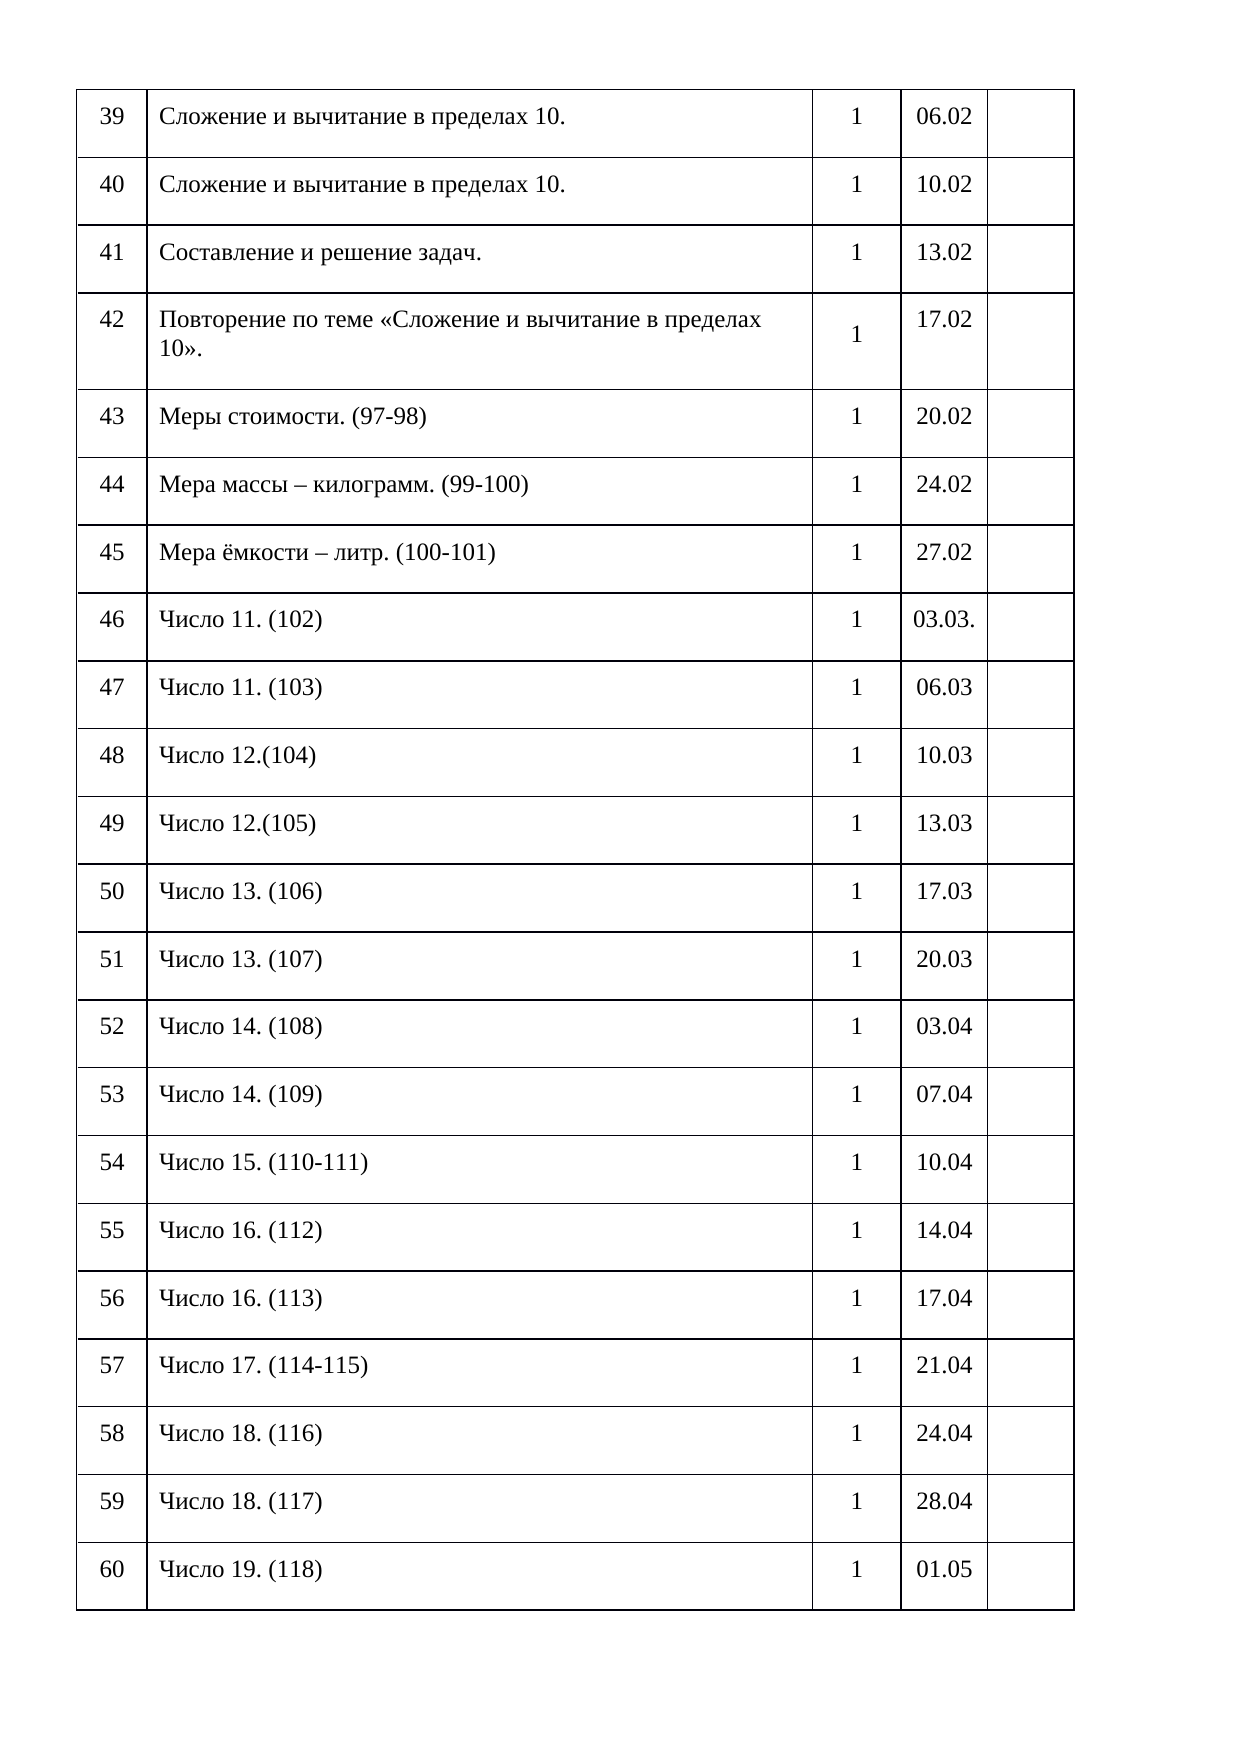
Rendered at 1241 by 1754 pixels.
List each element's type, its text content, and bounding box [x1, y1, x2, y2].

table_cell Число 15. (110-111) [148, 1136, 812, 1202]
table_cell Число 14. (108) [148, 1001, 812, 1067]
table_cell 52 [77, 1000, 146, 1067]
table_cell 48 [77, 729, 146, 796]
table_cell 1 [813, 158, 900, 224]
table_cell [988, 1272, 1073, 1338]
table_cell [988, 594, 1073, 660]
table_cell 58 [77, 1407, 146, 1474]
table_cell 1 [813, 1340, 900, 1406]
table_cell 01.05 [902, 1543, 987, 1609]
table_cell Число 19. (118) [148, 1543, 812, 1609]
table_cell 54 [77, 1136, 146, 1202]
table_cell 06.03 [902, 662, 987, 728]
table_cell 1 [813, 294, 900, 389]
table_cell [988, 729, 1073, 796]
table_cell [988, 662, 1073, 728]
table_cell 44 [77, 458, 146, 524]
table_cell 1 [813, 1475, 900, 1541]
table_cell 27.02 [902, 526, 987, 592]
table_cell Число 18. (117) [148, 1475, 812, 1541]
table_cell Число 14. (109) [148, 1068, 812, 1134]
table_cell 21.04 [902, 1340, 987, 1406]
table_cell 57 [77, 1339, 146, 1406]
table_cell 13.03 [902, 797, 987, 863]
table_cell 1 [813, 933, 900, 999]
table_cell 1 [813, 226, 900, 292]
table_cell [988, 294, 1073, 389]
table_cell Число 11. (102) [148, 594, 812, 660]
table_cell 47 [77, 661, 146, 728]
table_cell 41 [77, 225, 146, 292]
table_cell [988, 458, 1073, 524]
table_cell 10.03 [902, 729, 987, 796]
table_cell [988, 158, 1073, 224]
table_cell 1 [813, 1068, 900, 1134]
table_cell 07.04 [902, 1068, 987, 1134]
table_cell [988, 865, 1073, 931]
table_cell 59 [77, 1475, 146, 1541]
table_cell [988, 226, 1073, 292]
table_cell 20.02 [902, 390, 987, 456]
table_cell 42 [77, 293, 146, 389]
table_cell [988, 1068, 1073, 1134]
table_cell [988, 390, 1073, 456]
table_cell 17.04 [902, 1272, 987, 1338]
table_cell 46 [77, 593, 146, 660]
table_cell Число 18. (116) [148, 1407, 812, 1474]
table_cell 24.02 [902, 458, 987, 524]
table_cell 49 [77, 797, 146, 863]
table_cell [988, 1136, 1073, 1202]
table_cell Число 16. (112) [148, 1204, 812, 1270]
table_cell 03.03. [902, 594, 987, 660]
table_cell 1 [813, 526, 900, 592]
table_cell [988, 1340, 1073, 1406]
table_cell 13.02 [902, 226, 987, 292]
table_cell Сложение и вычитание в пределах 10. [148, 90, 812, 156]
table_cell 53 [77, 1068, 146, 1134]
table_cell Меры стоимости. (97-98) [148, 390, 812, 456]
table_cell Мера массы – килограмм. (99-100) [148, 458, 812, 524]
table_cell 1 [813, 1543, 900, 1609]
table_cell [988, 1407, 1073, 1474]
table_cell 1 [813, 1272, 900, 1338]
table_cell Число 16. (113) [148, 1272, 812, 1338]
table_cell 1 [813, 390, 900, 456]
table_cell 03.04 [902, 1001, 987, 1067]
table_cell 1 [813, 1001, 900, 1067]
table_cell 17.02 [902, 294, 987, 389]
table_cell [988, 1475, 1073, 1541]
table_cell [988, 797, 1073, 863]
table_cell 39 [77, 90, 146, 156]
table_cell 1 [813, 662, 900, 728]
table_cell 28.04 [902, 1475, 987, 1541]
table_cell 40 [77, 158, 146, 224]
table_cell 60 [77, 1543, 146, 1609]
table_cell 45 [77, 525, 146, 592]
table_cell 17.03 [902, 865, 987, 931]
table_cell 55 [77, 1204, 146, 1270]
table_cell [988, 933, 1073, 999]
table_cell 20.03 [902, 933, 987, 999]
table_cell 56 [77, 1271, 146, 1338]
table_cell 1 [813, 797, 900, 863]
table_cell 1 [813, 90, 900, 156]
table_cell 1 [813, 865, 900, 931]
table_cell [988, 526, 1073, 592]
table_cell 06.02 [902, 90, 987, 156]
table_cell 1 [813, 729, 900, 796]
table_cell 1 [813, 1407, 900, 1474]
table_cell 24.04 [902, 1407, 987, 1474]
table_cell 43 [77, 390, 146, 456]
table_cell Повторение по теме «Сложение и вычитание в пределах 10». [148, 294, 812, 389]
table_cell [988, 1001, 1073, 1067]
table_cell Число 12.(104) [148, 729, 812, 796]
table_cell 1 [813, 1204, 900, 1270]
table_cell 51 [77, 932, 146, 999]
table_cell Сложение и вычитание в пределах 10. [148, 158, 812, 224]
table_cell 50 [77, 864, 146, 931]
table_cell 10.02 [902, 158, 987, 224]
table_cell Число 17. (114-115) [148, 1340, 812, 1406]
table_cell [988, 1204, 1073, 1270]
table_cell Число 13. (106) [148, 865, 812, 931]
table_cell Составление и решение задач. [148, 226, 812, 292]
table_cell Число 11. (103) [148, 662, 812, 728]
table_cell Число 13. (107) [148, 933, 812, 999]
table_cell 1 [813, 1136, 900, 1202]
table_cell Число 12.(105) [148, 797, 812, 863]
table_cell 1 [813, 458, 900, 524]
table_cell 14.04 [902, 1204, 987, 1270]
table_cell [988, 90, 1073, 156]
table_cell [988, 1543, 1073, 1609]
table_cell 1 [813, 594, 900, 660]
table_cell 10.04 [902, 1136, 987, 1202]
table_cell Мера ёмкости – литр. (100-101) [148, 526, 812, 592]
